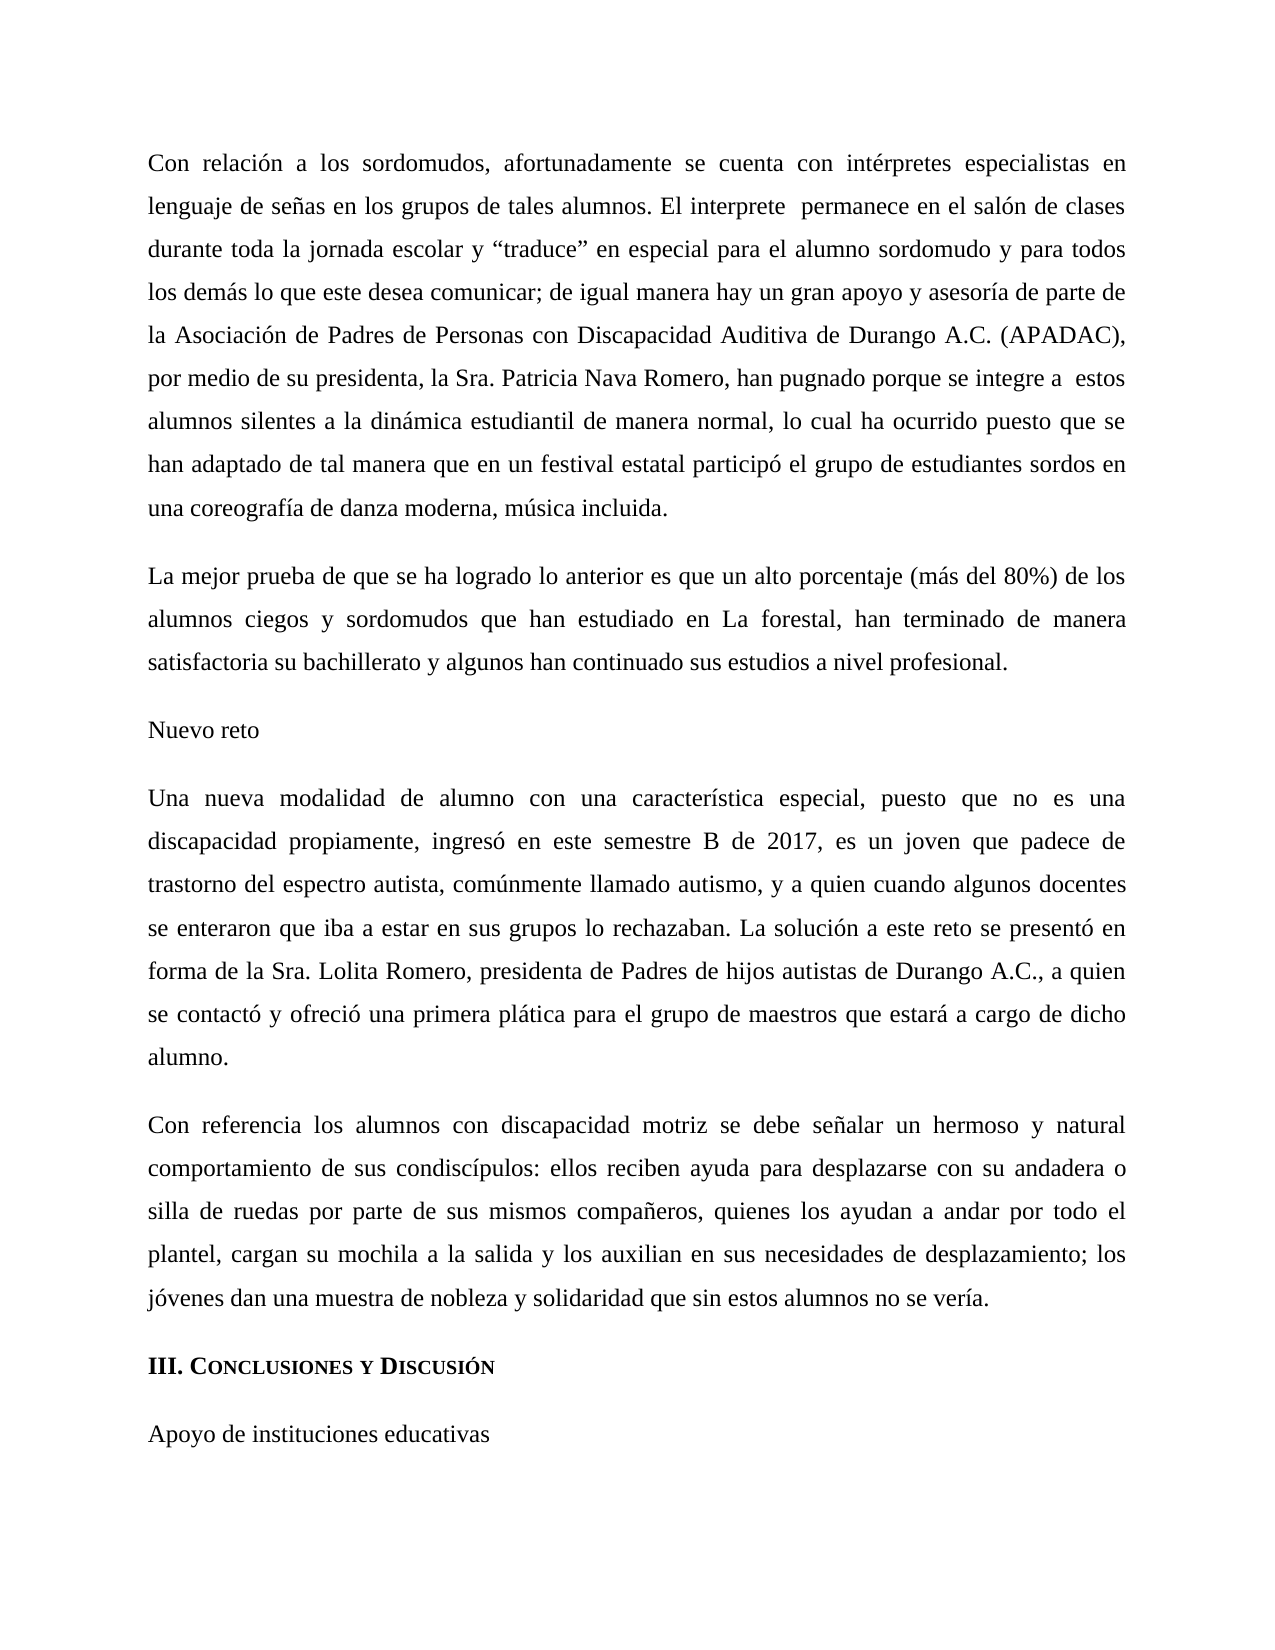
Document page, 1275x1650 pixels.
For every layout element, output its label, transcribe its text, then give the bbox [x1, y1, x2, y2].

text Con referencia los alumnos con discapacidad motriz se debe señalar un hermoso y natural comportamiento de sus condiscípulos: ellos reciben ayuda para desplazarse con su andadera o silla de ruedas por parte de sus mismos compañeros, quienes los ayudan a andar por todo el plantel, cargan su mochila a la salida y los auxilian en sus necesidades de desplazamiento; los jóvenes dan una muestra de nobleza y solidaridad que sin estos alumnos no se vería. [148, 1110, 1127, 1311]
text Nuevo reto [148, 715, 1127, 744]
text La mejor prueba de que se ha logrado lo anterior es que un alto porcentaje (más del 80%) de los alumnos ciegos y sordomudos que han estudiado en La forestal, han terminado de manera satisfactoria su bachillerato y algunos han continuado sus estudios a nivel profesional. [148, 561, 1127, 676]
text Una nueva modalidad de alumno con una característica especial, puesto que no es una discapacidad propiamente, ingresó en este semestre B de 2017, es un joven que padece de trastorno del espectro autista, comúnmente llamado autismo, y a quien cuando algunos docentes se enteraron que iba a estar en sus grupos lo rechazaban. La solución a este reto se presentó en forma de la Sra. Lolita Romero, presidenta de Padres de hijos autistas de Durango A.C., a quien se contactó y ofreció una primera plática para el grupo de maestros que estará a cargo de dicho alumno. [148, 783, 1127, 1071]
text Con relación a los sordomudos, afortunadamente se cuenta con intérpretes especialistas en lenguaje de señas en los grupos de tales alumnos. El interprete permanece en el salón de clases durante toda la jornada escolar y “traduce” en especial para el alumno sordomudo y para todos los demás lo que este desea comunicar; de igual manera hay un gran apoyo y asesoría de parte de la Asociación de Padres de Personas con Discapacidad Auditiva de Durango A.C. (APADAC), por medio de su presidenta, la Sra. Patricia Nava Romero, han pugnado porque se integre a estos alumnos silentes a la dinámica estudiantil de manera normal, lo cual ha ocurrido puesto que se han adaptado de tal manera que en un festival estatal participó el grupo de estudiantes sordos en una coreografía de danza moderna, música incluida. [148, 148, 1127, 521]
text III. Conclusiones y Discusión [148, 1351, 1127, 1379]
text Apoyo de instituciones educativas [148, 1419, 1127, 1448]
